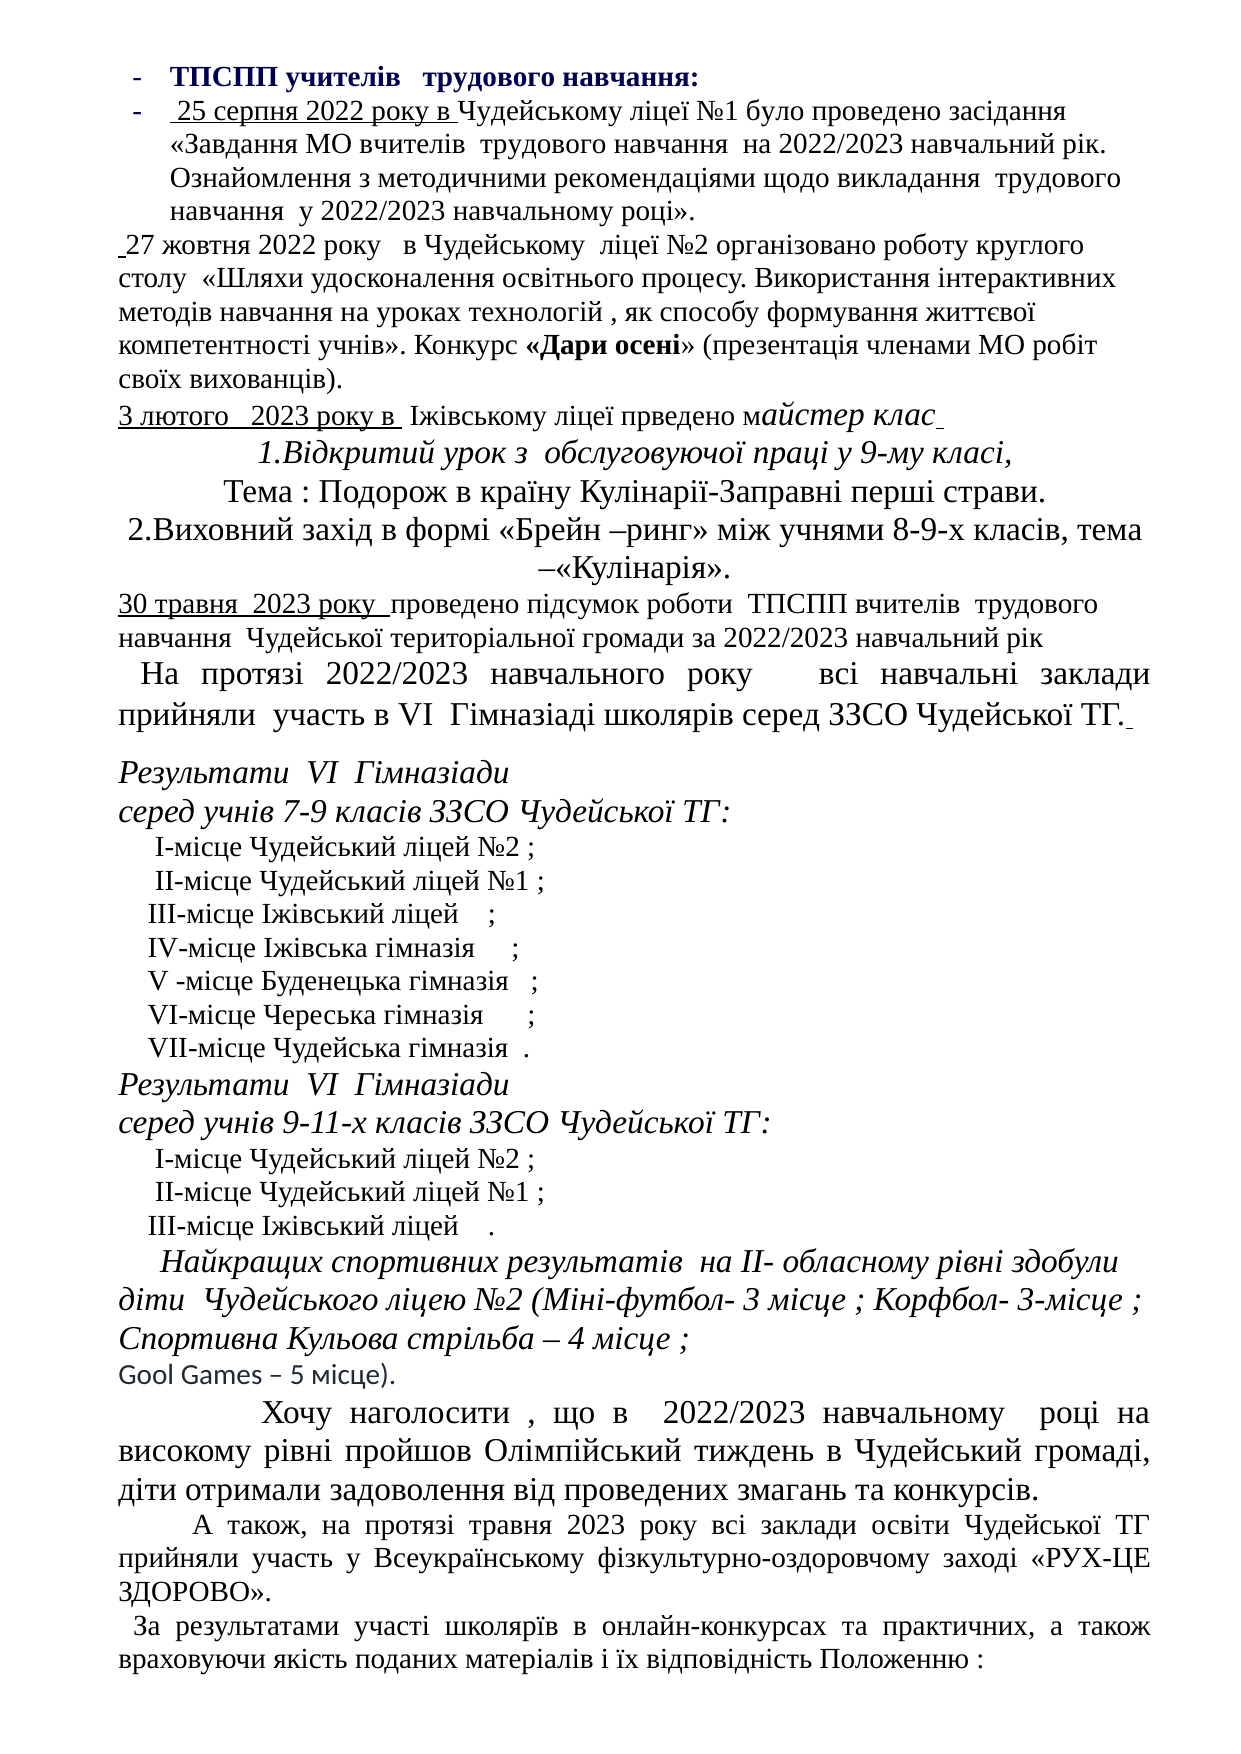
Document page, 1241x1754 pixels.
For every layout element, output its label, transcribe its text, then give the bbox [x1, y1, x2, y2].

text серед учнів 7-9 класів ЗЗСО Чудейської ТГ: [118, 791, 1152, 829]
text 3 лютого 2023 року в Іжівському ліцеї прведено майстер клас [118, 394, 1152, 433]
text серед учнів 9-11-х класів ЗЗСО Чудейської ТГ: [118, 1102, 1152, 1141]
text V -місце Буденецька гімназія ; [118, 963, 1152, 997]
text Тема : Подорож в країну Кулінарії-Заправні перші страви. [118, 471, 1152, 509]
text III-місце Іжівський ліцей ; [118, 896, 1152, 930]
text VII-місце Чудейська гімназія . [118, 1031, 1152, 1064]
text Gool Games – 5 місце). [118, 1356, 1152, 1392]
text Результати VІ Гімназіади [118, 753, 1152, 791]
list ТПСПП учителів трудового навчання: [132, 59, 1152, 93]
text За результатами участі школярїв в онлайн-конкурсах та практичних, а також враховуючи якість поданих матеріалів і їх відповідність Положенню : [118, 1608, 1152, 1675]
text IІ-місце Чудейський ліцей №1 ; [118, 863, 1152, 896]
text III-місце Іжівський ліцей . [118, 1208, 1152, 1241]
list 25 серпня 2022 року в Чудейському ліцеї №1 було проведено засідання «Завдання МО вчителів трудового навчання на 2022/2023 навчальний рік. Ознайомлення з методичними рекомендаціями щодо викладання трудового навчання у 2022/2023 навчальному році». [132, 93, 1152, 227]
text IІ-місце Чудейський ліцей №1 ; [118, 1174, 1152, 1208]
text А також, на протязі травня 2023 року всі заклади освіти Чудейської ТГ прийняли участь у Всеукраїнському фізкультурно-оздоровчому заході «РУХ-ЦЕ ЗДОРОВО». [118, 1507, 1152, 1608]
text Найкращих спортивних результатів на ІІ- обласному рівні здобули діти Чудейського ліцею №2 (Міні-футбол- 3 місце ; Корфбол- 3-місце ; Спортивна Кульова стрільба – 4 місце ; [118, 1241, 1152, 1356]
text 2.Виховний захід в формі «Брейн –ринг» між учнями 8-9-х класів, тема –«Кулінарія». [118, 509, 1152, 586]
text 1.Відкритий урок з обслуговуючої праці у 9-му класі, [118, 433, 1152, 471]
text Хочу наголосити , що в 2022/2023 навчальному році на високому рівні пройшов Олімпійський тиждень в Чудейський громаді, діти отримали задоволення від проведених змагань та конкурсів. [118, 1392, 1152, 1507]
text IV-місце Іжівська гімназія ; [118, 930, 1152, 963]
text На протязі 2022/2023 навчального року всі навчальні заклади прийняли участь в VІ Гімназіаді школярів серед ЗЗСО Чудейської ТГ. [118, 653, 1152, 733]
text I-місце Чудейський ліцей №2 ; [118, 1141, 1152, 1174]
text 27 жовтня 2022 року в Чудейському ліцеї №2 організовано роботу круглого столу «Шляхи удосконалення освітнього процесу. Використання інтерактивних методів навчання на уроках технологій , як способу формування життєвої компетентності учнів». Конкурс «Дари осені» (презентація членами МО робіт своїх вихованців). [118, 227, 1152, 394]
text 30 травня 2023 року проведено підсумок роботи ТПСПП вчителів трудового навчання Чудейської територіальної громади за 2022/2023 навчальний рік [118, 586, 1152, 653]
text VI-місце Череська гімназія ; [118, 997, 1152, 1031]
text I-місце Чудейський ліцей №2 ; [118, 829, 1152, 863]
text Результати VІ Гімназіади [118, 1064, 1152, 1102]
